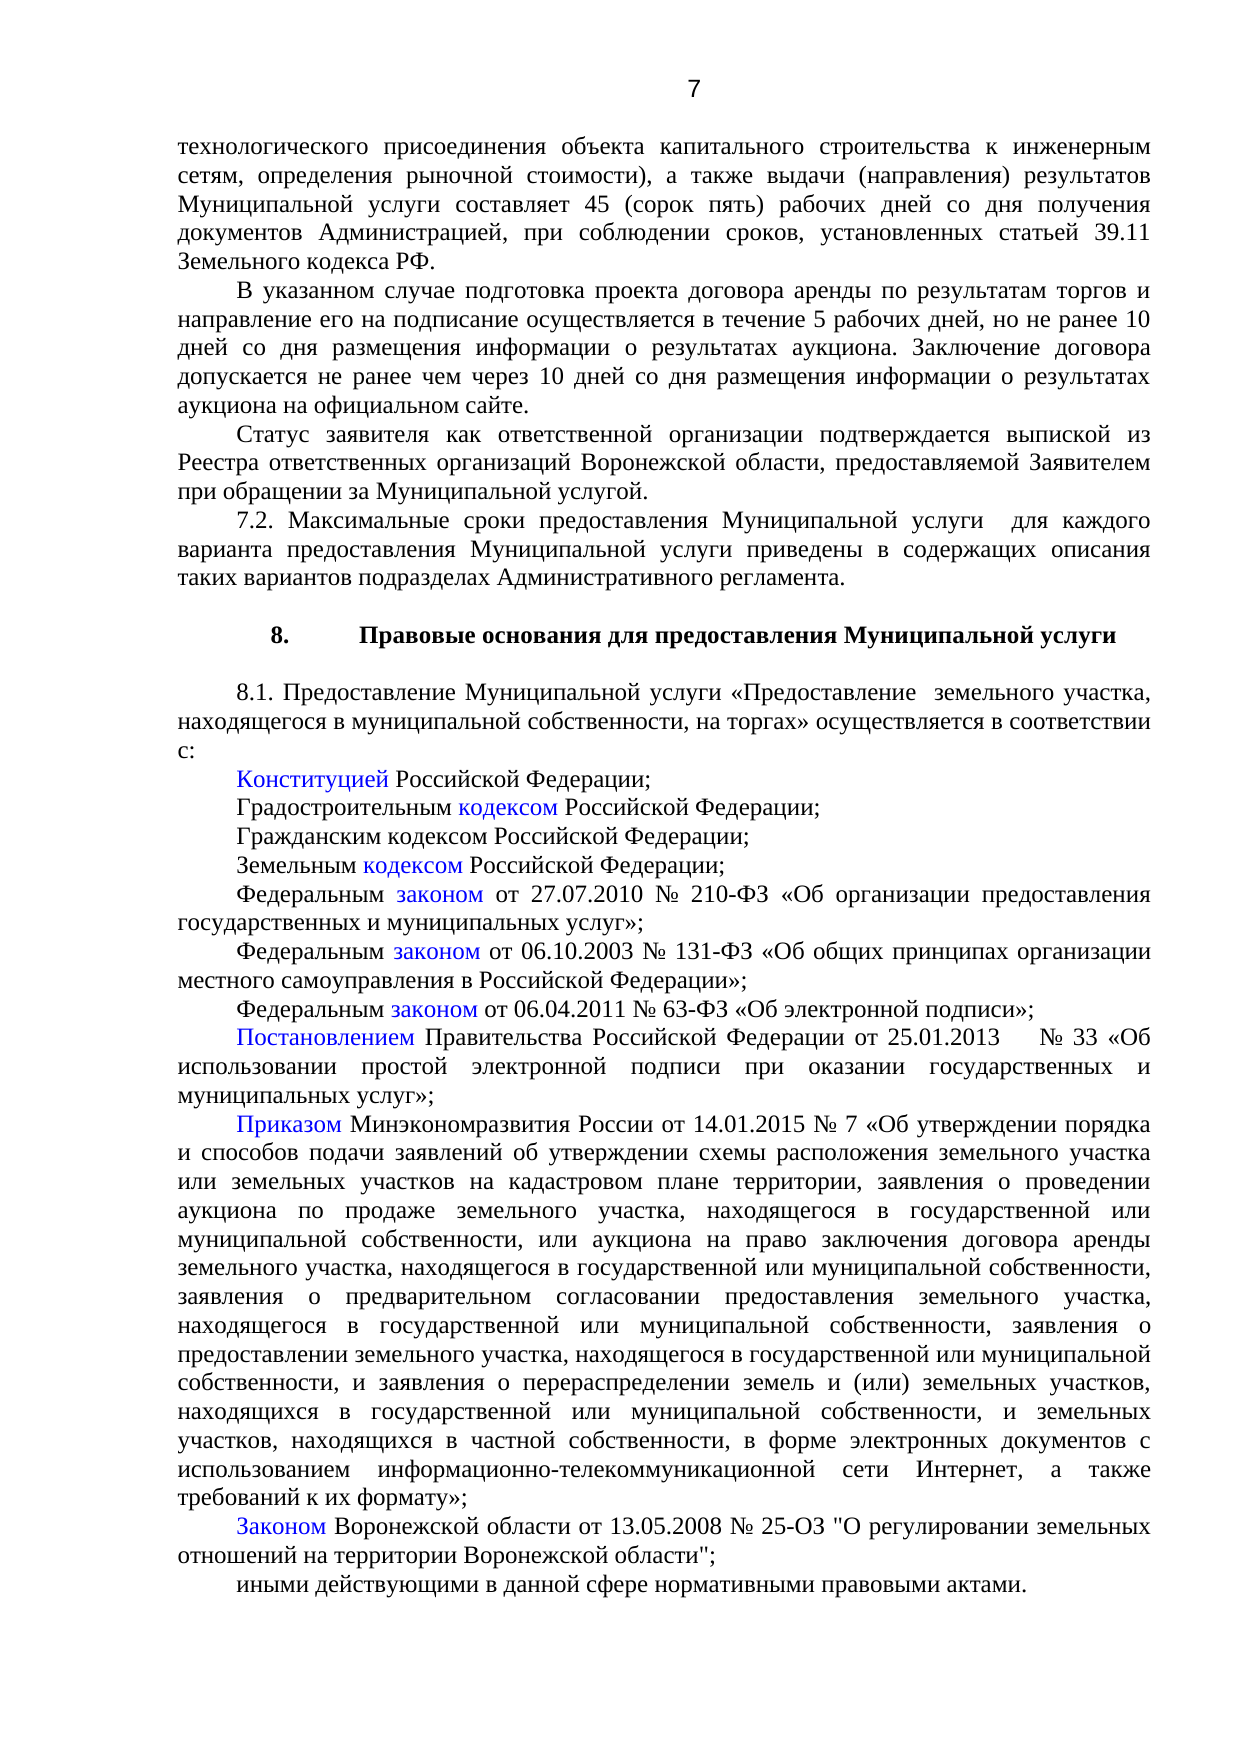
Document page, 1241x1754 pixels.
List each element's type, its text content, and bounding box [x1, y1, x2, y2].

text Постановлением Правительства Российской Федерации от 25.01.2013 № 33 «Об использовании простой электронной подписи при оказании государственных и муниципальных услуг»; [177, 1022, 1152, 1109]
text Статус заявителя как ответственной организации подтверждается выпиской из Реестра ответственных организаций Воронежской области, предоставляемой Заявителем при обращении за Муниципальной услугой. [177, 419, 1152, 505]
text Приказом Минэкономразвития России от 14.01.2015 № 7 «Об утверждении порядка и способов подачи заявлений об утверждении схемы расположения земельного участка или земельных участков на кадастровом плане территории, заявления о проведении аукциона по продаже земельного участка, находящегося в государственной или муниципальной собственности, или аукциона на право заключения договора аренды земельного участка, находящегося в государственной или муниципальной собственности, заявления о предварительном согласовании предоставления земельного участка, находящегося в государственной или муниципальной собственности, заявления о предоставлении земельного участка, находящегося в государственной или муниципальной собственности, и заявления о перераспределении земель и (или) земельных участков, находящихся в государственной или муниципальной собственности, и земельных участков, находящихся в частной собственности, в форме электронных документов с использованием информационно-телекоммуникационной сети Интернет, а также требований к их формату»; [177, 1109, 1152, 1511]
text В указанном случае подготовка проекта договора аренды по результатам торгов и направление его на подписание осуществляется в течение 5 рабочих дней, но не ранее 10 дней со дня размещения информации о результатах аукциона. Заключение договора допускается не ранее чем через 10 дней со дня размещения информации о результатах аукциона на официальном сайте. [177, 275, 1152, 419]
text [177, 131, 1152, 275]
text Гражданским кодексом Российской Федерации; [177, 821, 1152, 850]
text Законом Воронежской области от 13.05.2008 № 25-ОЗ "О регулировании земельных отношений на территории Воронежской области"; [177, 1511, 1152, 1569]
text Земельным кодексом Российской Федерации; [177, 850, 1152, 879]
text Федеральным законом от 06.04.2011 № 63-ФЗ «Об электронной подписи»; [177, 994, 1152, 1022]
text иными действующими в данной сфере нормативными правовыми актами. [177, 1569, 1152, 1597]
text 7.2. Максимальные сроки предоставления Муниципальной услуги для каждого варианта предоставления Муниципальной услуги приведены в содержащих описания таких вариантов подразделах Административного регламента. [177, 505, 1152, 591]
text Градостроительным кодексом Российской Федерации; [177, 792, 1152, 821]
list Правовые основания для предоставления Муниципальной услуги [177, 620, 1152, 649]
text 8.1. Предоставление Муниципальной услуги «Предоставление земельного участка, находящегося в муниципальной собственности, на торгах» осуществляется в соответствии с: [177, 677, 1152, 764]
text Федеральным законом от 27.07.2010 № 210-ФЗ «Об организации предоставления государственных и муниципальных услуг»; [177, 879, 1152, 936]
text Конституцией Российской Федерации; [177, 764, 1152, 792]
text Федеральным законом от 06.10.2003 № 131-ФЗ «Об общих принципах организации местного самоуправления в Российской Федерации»; [177, 936, 1152, 994]
